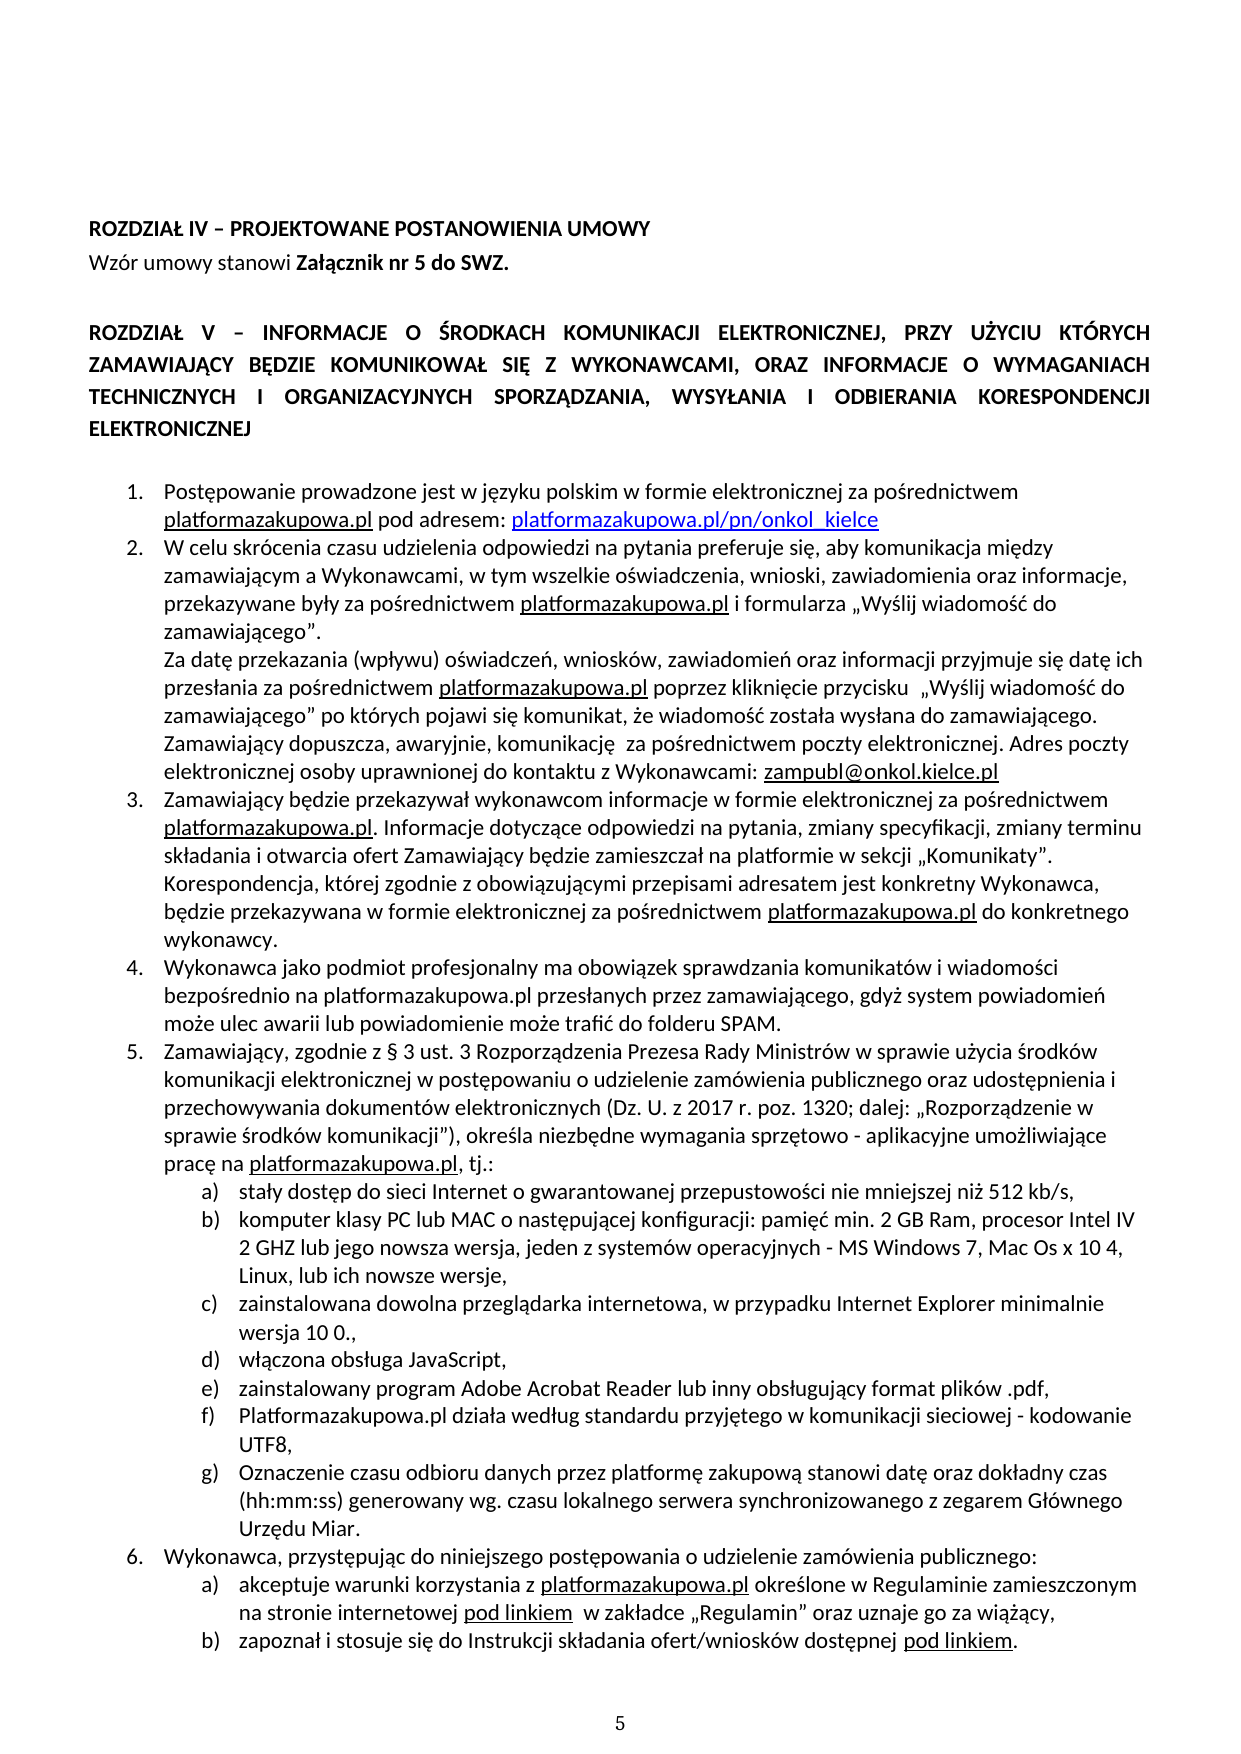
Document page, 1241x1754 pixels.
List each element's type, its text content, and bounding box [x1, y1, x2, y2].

list Platformazakupowa.pl działa według standardu przyjętego w komunikacji sieciowej - kodowanie UTF8, [201, 1402, 1152, 1458]
list zainstalowana dowolna przeglądarka internetowa, w przypadku Internet Explorer minimalnie wersja 10 0., [201, 1289, 1152, 1346]
list Zamawiający, zgodnie z § 3 ust. 3 Rozporządzenia Prezesa Rady Ministrów w sprawie użycia środków komunikacji elektronicznej w postępowaniu o udzielenie zamówienia publicznego oraz udostępnienia i przechowywania dokumentów elektronicznych (Dz. U. z 2017 r. poz. 1320; dalej: „Rozporządzenie w sprawie środków komunikacji”), określa niezbędne wymagania sprzętowo - aplikacyjne umożliwiające pracę na platformazakupowa.pl, tj.: [126, 1037, 1152, 1177]
text ROZDZIAŁ IV – PROJEKTOWANE POSTANOWIENIA UMOWY [89, 214, 1152, 242]
list Wykonawca jako podmiot profesjonalny ma obowiązek sprawdzania komunikatów i wiadomości bezpośrednio na platformazakupowa.pl przesłanych przez zamawiającego, gdyż system powiadomień może ulec awarii lub powiadomienie może trafić do folderu SPAM. [126, 953, 1152, 1037]
list włączona obsługa JavaScript, [201, 1346, 1152, 1374]
list akceptuje warunki korzystania z platformazakupowa.pl określone w Regulaminie zamieszczonym na stronie internetowej pod linkiem w zakładce „Regulamin” oraz uznaje go za wiążący, [201, 1570, 1152, 1626]
list komputer klasy PC lub MAC o następującej konfiguracji: pamięć min. 2 GB Ram, procesor Intel IV 2 GHZ lub jego nowsza wersja, jeden z systemów operacyjnych - MS Windows 7, Mac Os x 10 4, Linux, lub ich nowsze wersje, [201, 1206, 1152, 1289]
list Zamawiający będzie przekazywał wykonawcom informacje w formie elektronicznej za pośrednictwem platformazakupowa.pl. Informacje dotyczące odpowiedzi na pytania, zmiany specyfikacji, zmiany terminu składania i otwarcia ofert Zamawiający będzie zamieszczał na platformie w sekcji „Komunikaty”. Korespondencja, której zgodnie z obowiązującymi przepisami adresatem jest konkretny Wykonawca, będzie przekazywana w formie elektronicznej za pośrednictwem platformazakupowa.pl do konkretnego wykonawcy. [126, 785, 1152, 953]
text Wzór umowy stanowi Załącznik nr 5 do SWZ. [89, 248, 1152, 276]
list stały dostęp do sieci Internet o gwarantowanej przepustowości nie mniejszej niż 512 kb/s, [201, 1177, 1152, 1206]
list Oznaczenie czasu odbioru danych przez platformę zakupową stanowi datę oraz dokładny czas (hh:mm:ss) generowany wg. czasu lokalnego serwera synchronizowanego z zegarem Głównego Urzędu Miar. [201, 1458, 1152, 1542]
list W celu skrócenia czasu udzielenia odpowiedzi na pytania preferuje się, aby komunikacja między zamawiającym a Wykonawcami, w tym wszelkie oświadczenia, wnioski, zawiadomienia oraz informacje, przekazywane były za pośrednictwem platformazakupowa.pl i formularza „Wyślij wiadomość do zamawiającego”. [126, 533, 1152, 645]
text Za datę przekazania (wpływu) oświadczeń, wniosków, zawiadomień oraz informacji przyjmuje się datę ich przesłania za pośrednictwem platformazakupowa.pl poprzez kliknięcie przycisku „Wyślij wiadomość do zamawiającego” po których pojawi się komunikat, że wiadomość została wysłana do zamawiającego. Zamawiający dopuszcza, awaryjnie, komunikację za pośrednictwem poczty elektronicznej. Adres poczty elektronicznej osoby uprawnionej do kontaktu z Wykonawcami: zampubl@onkol.kielce.pl [164, 645, 1152, 785]
list Postępowanie prowadzone jest w języku polskim w formie elektronicznej za pośrednictwem platformazakupowa.pl pod adresem: platformazakupowa.pl/pn/onkol_kielce [126, 477, 1152, 533]
text ROZDZIAŁ V – INFORMACJE O ŚRODKACH KOMUNIKACJI ELEKTRONICZNEJ, PRZY UŻYCIU KTÓRYCH ZAMAWIAJĄCY BĘDZIE KOMUNIKOWAŁ SIĘ Z WYKONAWCAMI, ORAZ INFORMACJE O WYMAGANIACH TECHNICZNYCH I ORGANIZACYJNYCH SPORZĄDZANIA, WYSYŁANIA I ODBIERANIA KORESPONDENCJI ELEKTRONICZNEJ [89, 318, 1152, 442]
list zainstalowany program Adobe Acrobat Reader lub inny obsługujący format plików .pdf, [201, 1374, 1152, 1402]
list Wykonawca, przystępując do niniejszego postępowania o udzielenie zamówienia publicznego: [126, 1542, 1152, 1570]
list zapoznał i stosuje się do Instrukcji składania ofert/wniosków dostępnej pod linkiem. [201, 1626, 1152, 1654]
